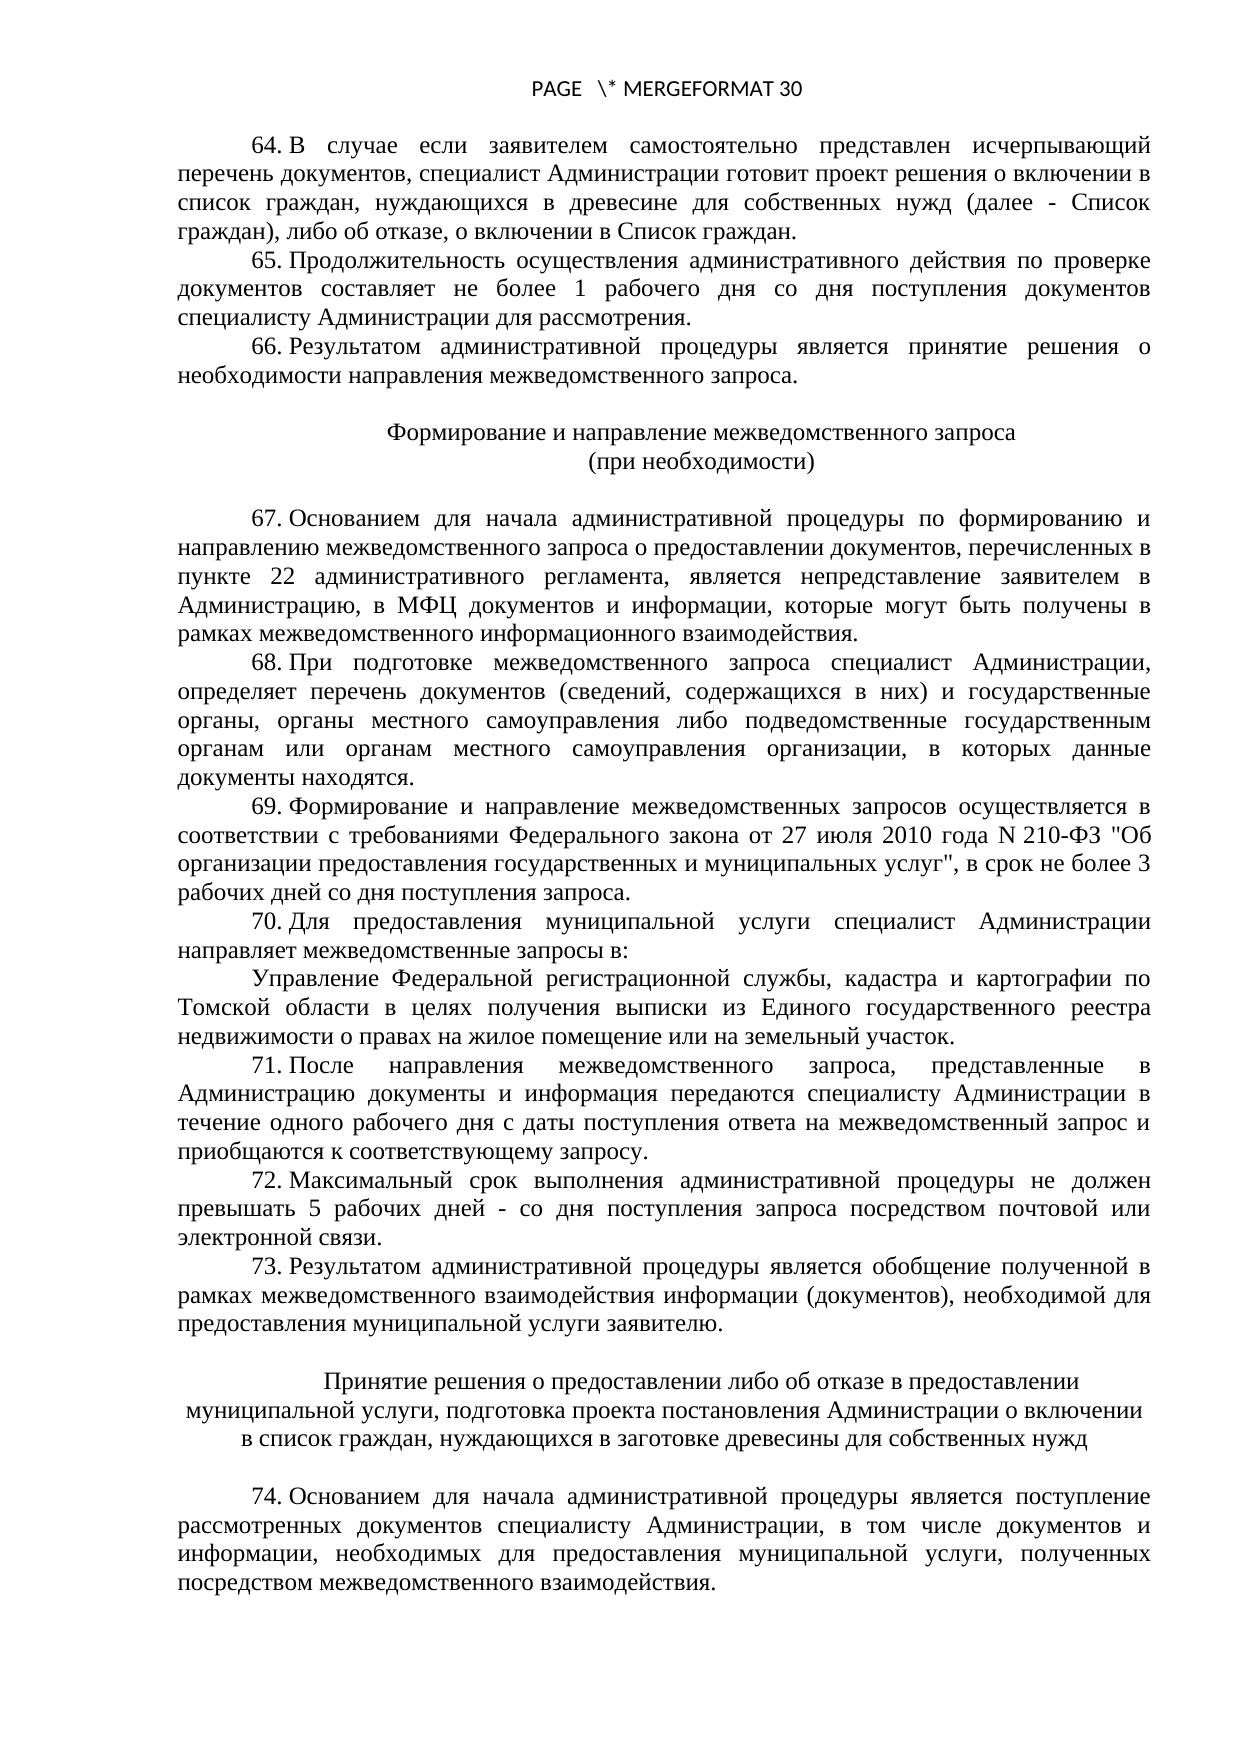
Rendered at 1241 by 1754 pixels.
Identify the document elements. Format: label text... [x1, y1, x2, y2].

text 72. Максимальный срок выполнения административной процедуры не должен превышать 5 рабочих дней - со дня поступления запроса посредством почтовой или электронной связи. [177, 1165, 1152, 1251]
text 70. Для предоставления муниципальной услуги специалист Администрации направляет межведомственные запросы в: [177, 906, 1152, 963]
text 64. В случае если заявителем самостоятельно представлен исчерпывающий перечень документов, специалист Администрации готовит проект решения о включении в список граждан, нуждающихся в древесине для собственных нужд (далее - Список граждан), либо об отказе, о включении в Список граждан. [177, 130, 1152, 245]
text 66. Результатом административной процедуры является принятие решения о необходимости направления межведомственного запроса. [177, 331, 1152, 388]
text Принятие решения о предоставлении либо об отказе в предоставлении муниципальной услуги, подготовка проекта постановления Администрации о включении в список граждан, нуждающихся в заготовке древесины для собственных нужд [177, 1366, 1152, 1452]
text (при необходимости) [177, 446, 1152, 475]
text 71. После направления межведомственного запроса, представленные в Администрацию документы и информация передаются специалисту Администрации в течение одного рабочего дня с даты поступления ответа на межведомственный запрос и приобщаются к соответствующему запросу. [177, 1050, 1152, 1165]
text 73. Результатом административной процедуры является обобщение полученной в рамках межведомственного взаимодействия информации (документов), необходимой для предоставления муниципальной услуги заявителю. [177, 1251, 1152, 1337]
text 68. При подготовке межведомственного запроса специалист Администрации, определяет перечень документов (сведений, содержащихся в них) и государственные органы, органы местного самоуправления либо подведомственные государственным органам или органам местного самоуправления организации, в которых данные документы находятся. [177, 647, 1152, 791]
text 69. Формирование и направление межведомственных запросов осуществляется в соответствии с требованиями Федерального закона от 27 июля 2010 года N 210-ФЗ "Об организации предоставления государственных и муниципальных услуг", в срок не более 3 рабочих дней со дня поступления запроса. [177, 791, 1152, 906]
text 65. Продолжительность осуществления административного действия по проверке документов составляет не более 1 рабочего дня со дня поступления документов специалисту Администрации для рассмотрения. [177, 245, 1152, 331]
text 74. Основанием для начала административной процедуры является поступление рассмотренных документов специалисту Администрации, в том числе документов и информации, необходимых для предоставления муниципальной услуги, полученных посредством межведомственного взаимодействия. [177, 1481, 1152, 1596]
text Формирование и направление межведомственного запроса [177, 417, 1152, 446]
text Управление Федеральной регистрационной службы, кадастра и картографии по Томской области в целях получения выписки из Единого государственного реестра недвижимости о правах на жилое помещение или на земельный участок. [177, 963, 1152, 1050]
text 67. Основанием для начала административной процедуры по формированию и направлению межведомственного запроса о предоставлении документов, перечисленных в пункте 22 административного регламента, является непредставление заявителем в Администрацию, в МФЦ документов и информации, которые могут быть получены в рамках межведомственного информационного взаимодействия. [177, 503, 1152, 647]
